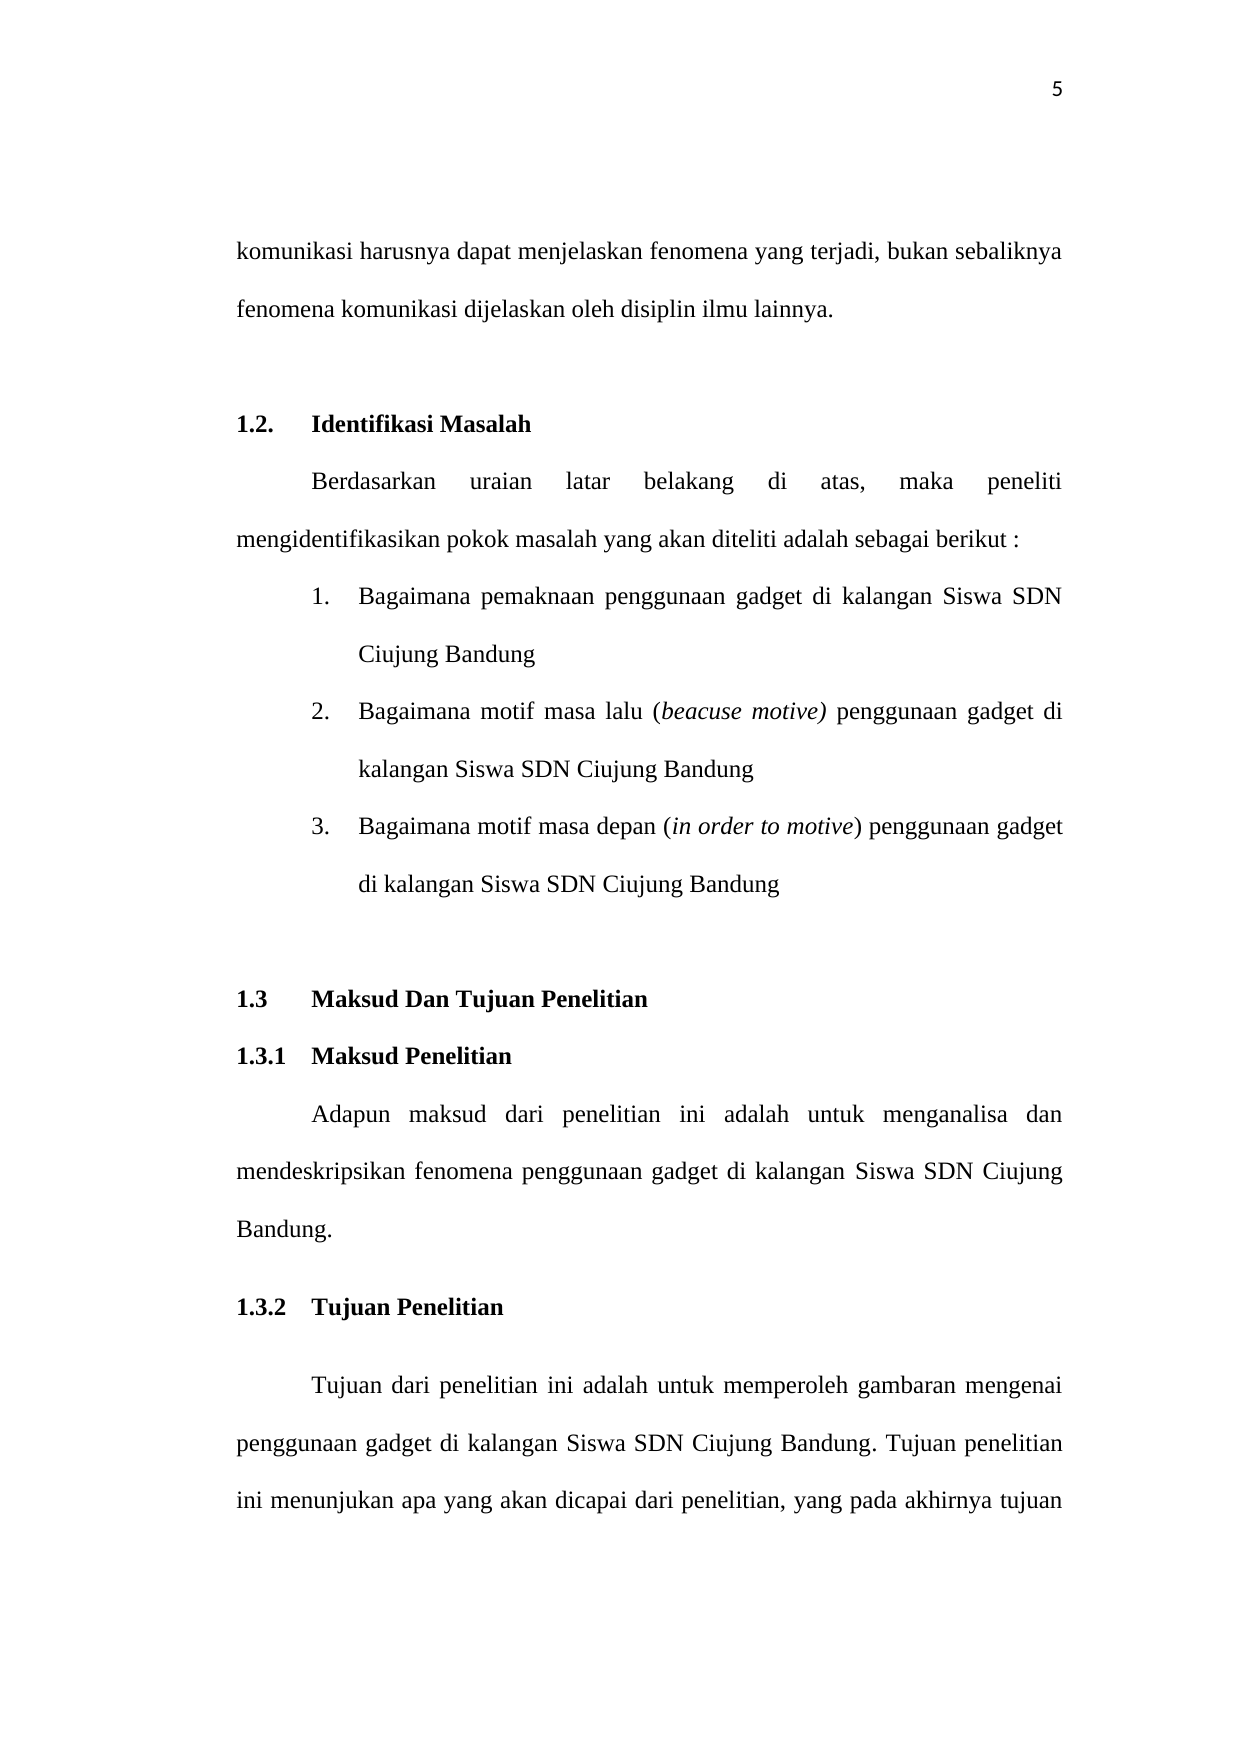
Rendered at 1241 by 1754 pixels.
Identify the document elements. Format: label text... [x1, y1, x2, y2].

text 1.3.2 Tujuan Penelitian [236, 1292, 1063, 1321]
list Adapun maksud dari penelitian ini adalah untuk menganalisa dan mendeskripsikan fenomena penggunaan gadget di kalangan Siswa SDN Ciujung Bandung. [236, 1099, 1063, 1242]
list 1.3.1 Maksud Penelitian [236, 1041, 1063, 1070]
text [236, 1370, 1063, 1514]
list 1.3 Maksud Dan Tujuan Penelitian [236, 984, 1063, 1012]
list Bagaimana motif masa lalu (beacuse motive) penggunaan gadget di kalangan Siswa SDN Ciujung Bandung [311, 696, 1063, 782]
list Bagaimana pemaknaan penggunaan gadget di kalangan Siswa SDN Ciujung Bandung [311, 581, 1063, 667]
list Identifikasi Masalah [236, 409, 1063, 437]
list Bagaimana motif masa depan (in order to motive) penggunaan gadget di kalangan Siswa SDN Ciujung Bandung [311, 811, 1063, 897]
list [236, 236, 1063, 322]
text Berdasarkan uraian latar belakang di atas, maka peneliti mengidentifikasikan pokok masalah yang akan diteliti adalah sebagai berikut : [236, 466, 1063, 552]
